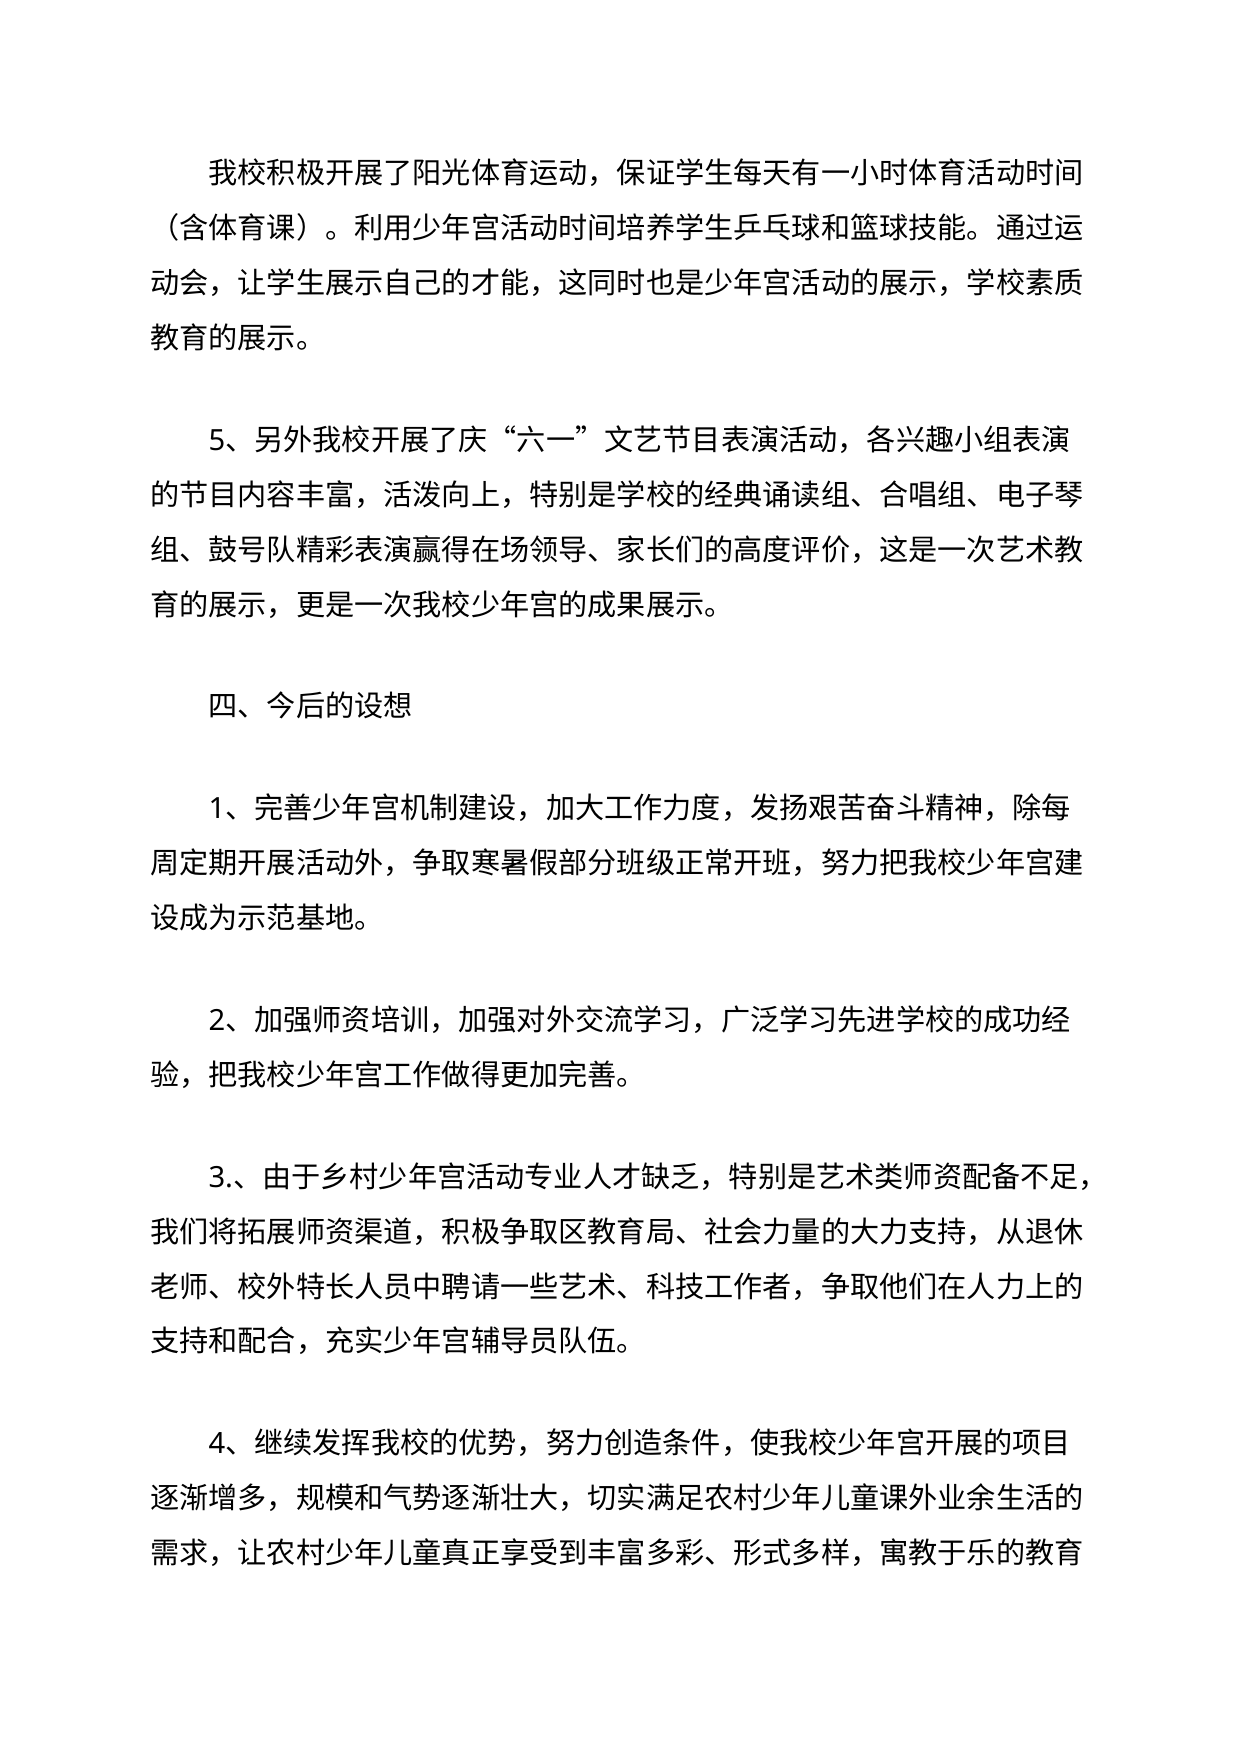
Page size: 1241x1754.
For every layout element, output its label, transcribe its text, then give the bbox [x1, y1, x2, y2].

text 5、另外我校开展了庆“六一”文艺节目表演活动，各兴趣小组表演的节目内容丰富，活泼向上，特别是学校的经典诵读组、合唱组、电子琴组、鼓号队精彩表演赢得在场领导、家长们的高度评价，这是一次艺术教育的展示，更是一次我校少年宫的成果展示。 [150, 416, 1090, 623]
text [150, 1420, 1090, 1572]
text 2、加强师资培训，加强对外交流学习，广泛学习先进学校的成功经验，把我校少年宫工作做得更加完善。 [150, 996, 1090, 1094]
text 1、完善少年宫机制建设，加大工作力度，发扬艰苦奋斗精神，除每周定期开展活动外，争取寒暑假部分班级正常开班，努力把我校少年宫建设成为示范基地。 [150, 785, 1090, 937]
text 我校积极开展了阳光体育运动，保证学生每天有一小时体育活动时间（含体育课）。利用少年宫活动时间培养学生乒乓球和篮球技能。通过运动会，让学生展示自己的才能，这同时也是少年宫活动的展示，学校素质教育的展示。 [150, 150, 1090, 357]
text 3.、由于乡村少年宫活动专业人才缺乏，特别是艺术类师资配备不足，我们将拓展师资渠道，积极争取区教育局、社会力量的大力支持，从退休老师、校外特长人员中聘请一些艺术、科技工作者，争取他们在人力上的支持和配合，充实少年宫辅导员队伍。 [150, 1153, 1090, 1360]
text 四、今后的设想 [150, 683, 1090, 725]
